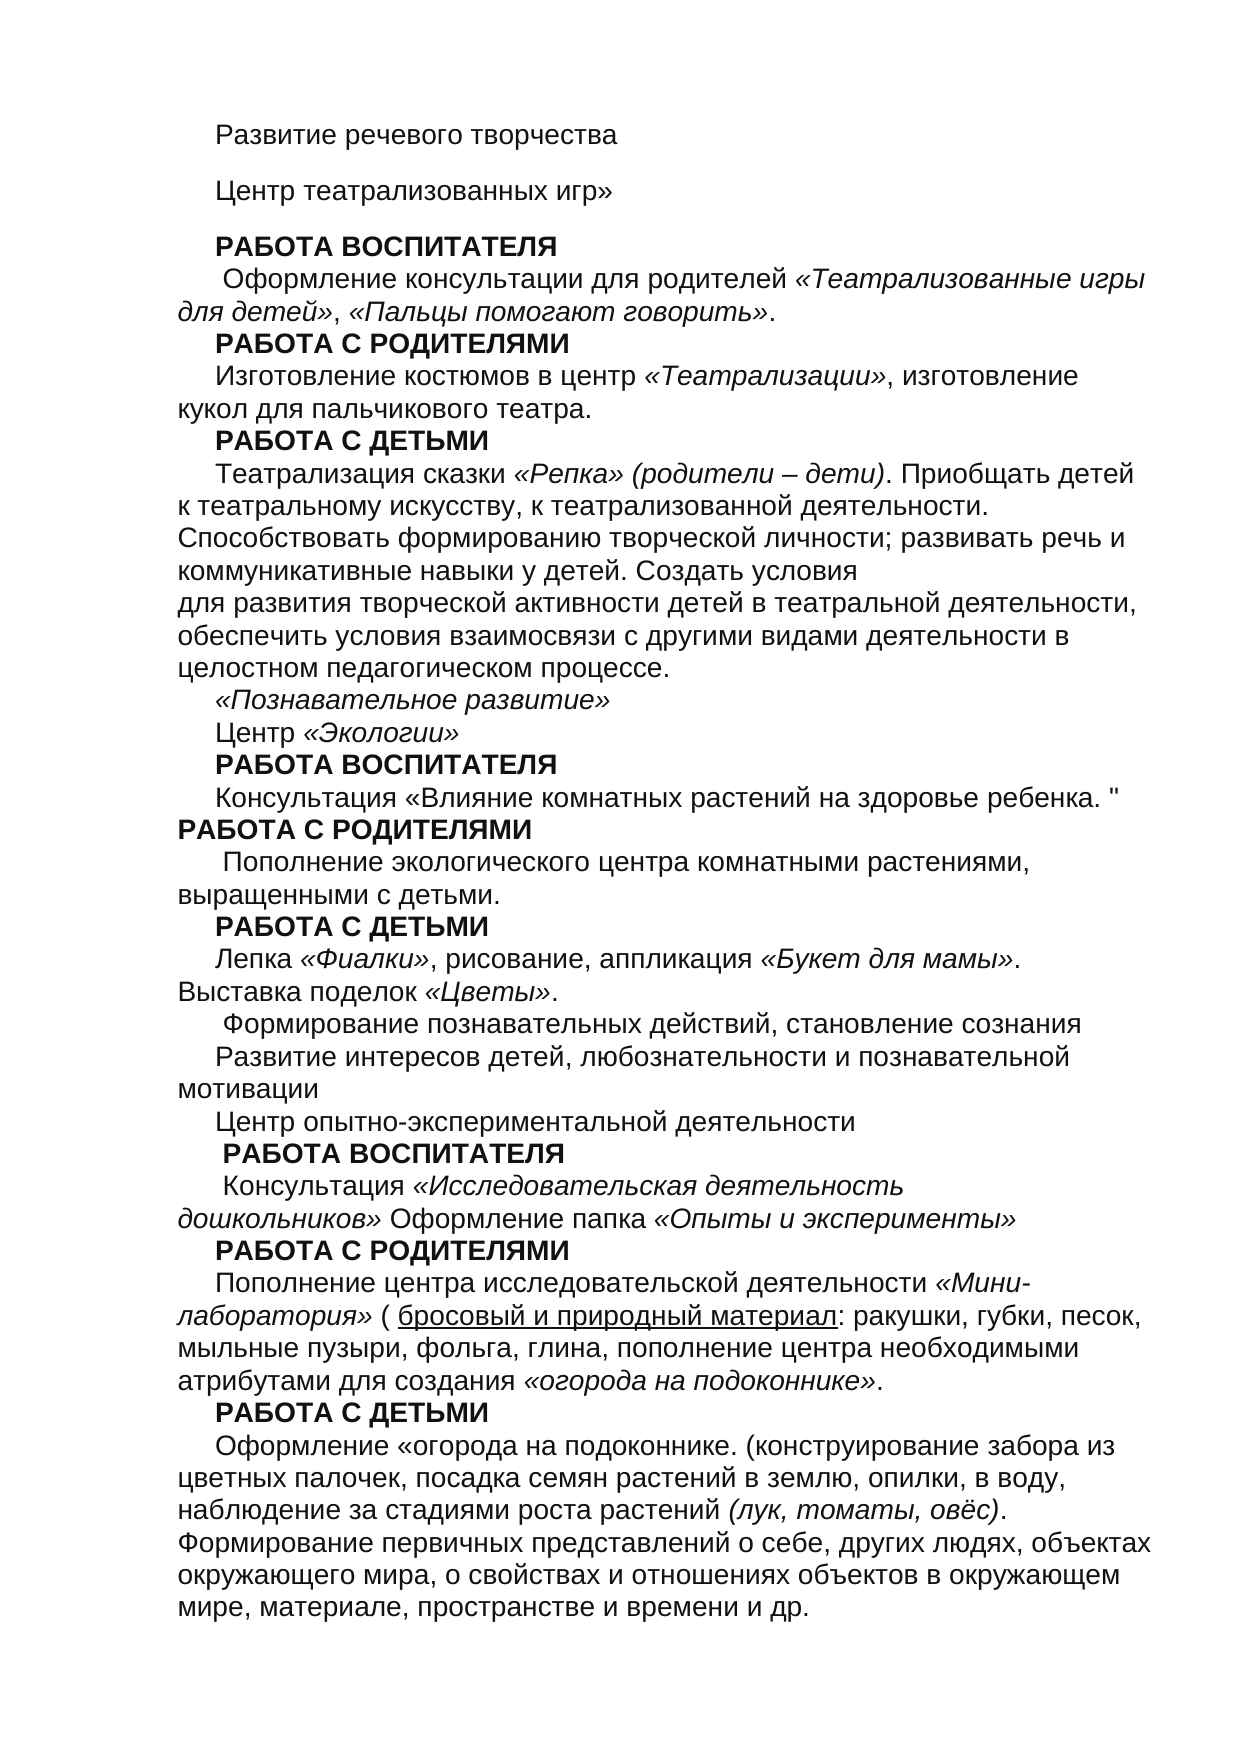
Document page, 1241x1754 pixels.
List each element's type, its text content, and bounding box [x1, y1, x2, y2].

text Пополнение экологического центра комнатными растениями, выращенными с детьми. [177, 845, 1152, 910]
text Изготовление костюмов в центр «Театрализации», изготовление кукол для пальчикового театра. [177, 359, 1152, 424]
text РАБОТА С ДЕТЬМИ [177, 1396, 1152, 1428]
text Театрализация сказки «Репка» (родители – дети). Приобщать детей к театральному искусству, к театрализованной деятельности. Способствовать формированию творческой личности; развивать речь и коммуникативные навыки у детей. Создать условия для развития творческой активности детей в театральной деятельности, обеспечить условия взаимосвязи с другими видами деятельности в целостном педагогическом процессе. [177, 457, 1152, 683]
text Центр «Экологии» [177, 716, 1152, 748]
text РАБОТА ВОСПИТАТЕЛЯ [177, 1137, 1152, 1169]
text Центр театрализованных игр» [177, 174, 1152, 206]
text Консультация «Влияние комнатных растений на здоровье ребенка. " РАБОТА С РОДИТЕЛЯМИ [177, 781, 1152, 845]
text РАБОТА С РОДИТЕЛЯМИ [177, 1234, 1152, 1266]
text Лепка «Фиалки», рисование, аппликация «Букет для мамы». Выставка поделок «Цветы». [177, 942, 1152, 1007]
text РАБОТА С ДЕТЬМИ [177, 424, 1152, 457]
text РАБОТА С ДЕТЬМИ [177, 910, 1152, 942]
text Оформление консультации для родителей «Театрализованные игры для детей», «Пальцы помогают говорить». [177, 262, 1152, 327]
text Формирование познавательных действий, становление сознания [177, 1007, 1152, 1040]
text РАБОТА ВОСПИТАТЕЛЯ [177, 748, 1152, 781]
text РАБОТА ВОСПИТАТЕЛЯ [177, 230, 1152, 262]
text Оформление «огорода на подоконнике. (конструирование забора из цветных палочек, посадка семян растений в землю, опилки, в воду, наблюдение за стадиями роста растений (лук, томаты, овёс). Формирование первичных представлений о себе, других людях, объектах окружающего мира, о свойствах и отношениях объектов в окружающем мире, материале, пространстве и времени и др. [177, 1428, 1152, 1623]
text Развитие интересов детей, любознательности и познавательной мотивации [177, 1040, 1152, 1104]
text Центр опытно-экспериментальной деятельности [177, 1104, 1152, 1137]
text Развитие речевого творчества [177, 118, 1152, 151]
text Пополнение центра исследовательской деятельности «Мини-лаборатория» ( бросовый и природный материал: ракушки, губки, песок, мыльные пузыри, фольга, глина, пополнение центра необходимыми атрибутами для создания «огорода на подоконнике». [177, 1266, 1152, 1396]
text «Познавательное развитие» [177, 683, 1152, 716]
text РАБОТА С РОДИТЕЛЯМИ [177, 327, 1152, 359]
text Консультация «Исследовательская деятельность дошкольников» Оформление папка «Опыты и эксперименты» [177, 1169, 1152, 1234]
